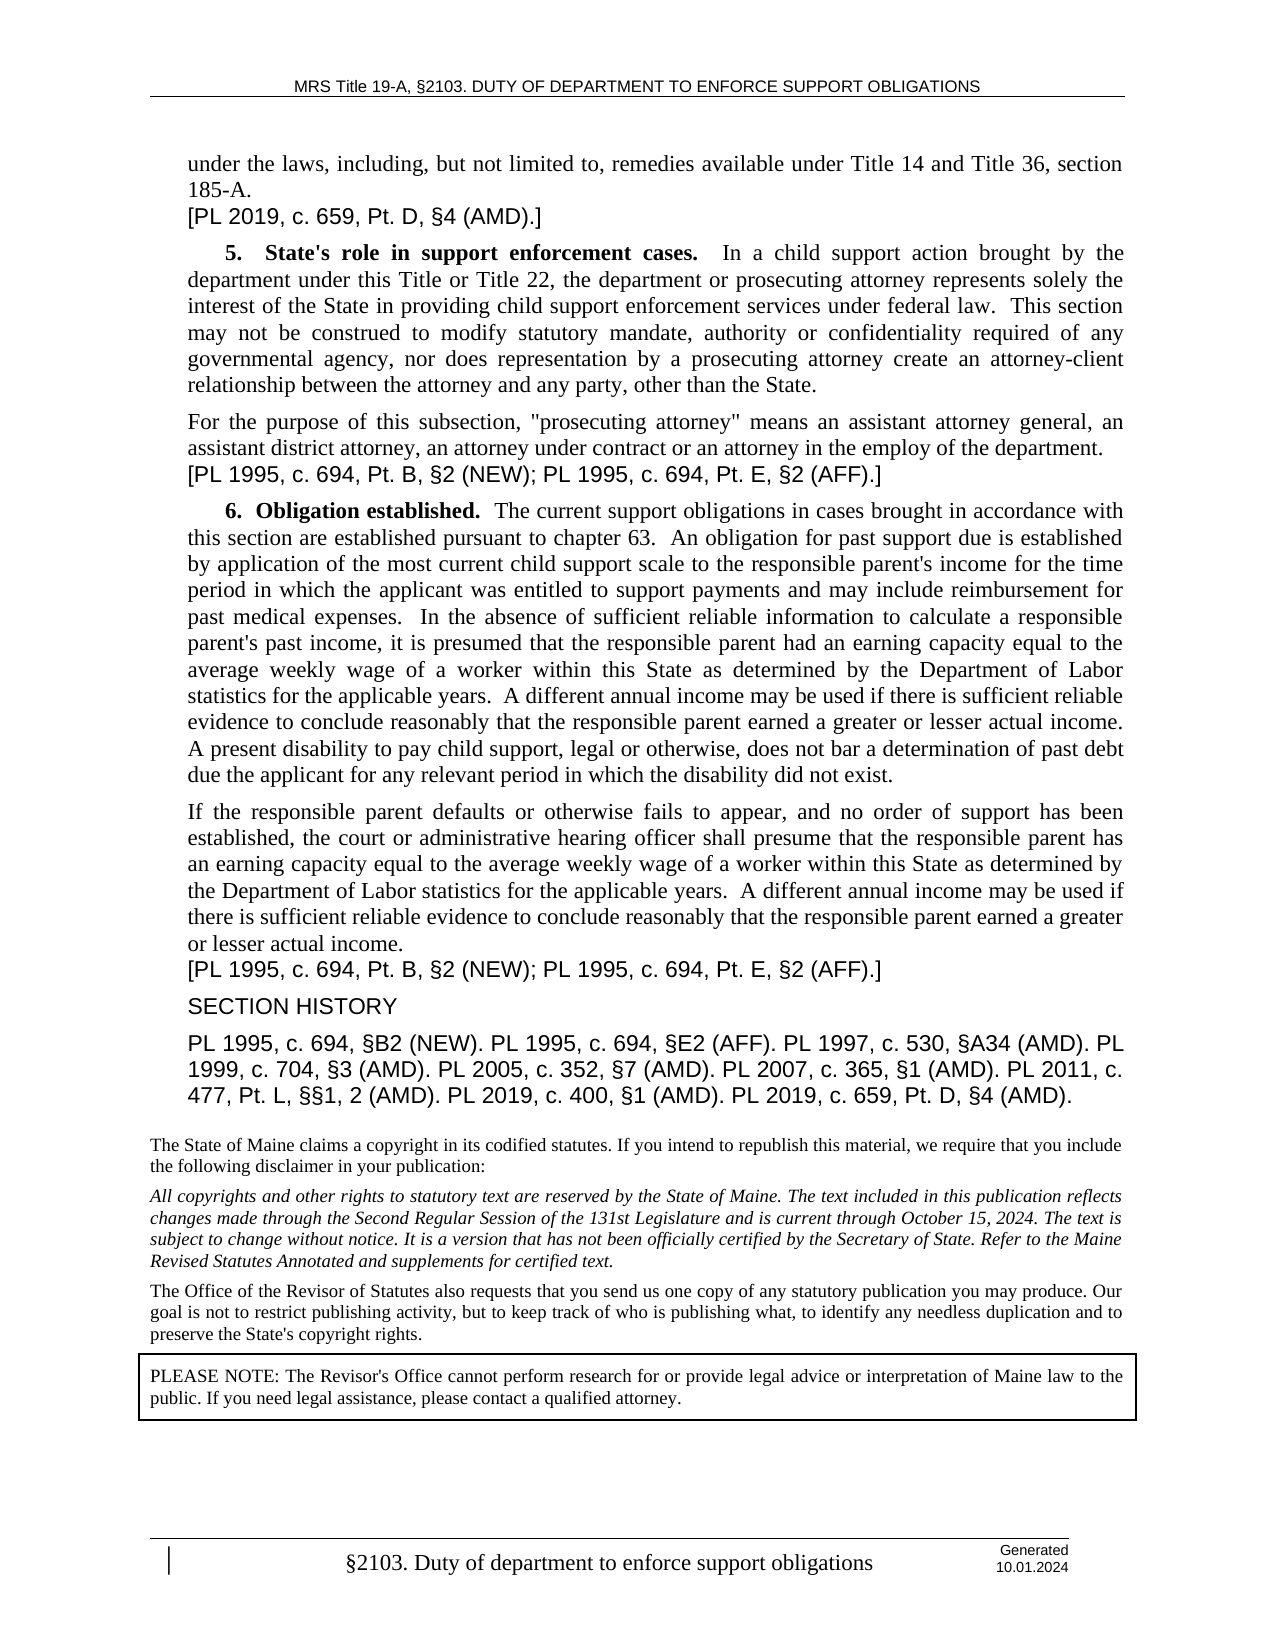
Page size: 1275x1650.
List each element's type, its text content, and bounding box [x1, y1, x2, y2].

text SECTION HISTORY [187, 993, 1125, 1019]
text [PL 2019, c. 659, Pt. D, §4 (AMD).] [187, 203, 1125, 229]
text [PL 1995, c. 694, Pt. B, §2 (NEW); PL 1995, c. 694, Pt. E, §2 (AFF).] [187, 956, 1125, 982]
text PLEASE NOTE: The Revisor's Office cannot perform research for or provide legal advice or interpretation of Maine law to the public. If you need legal assistance, please contact a qualified attorney. [140, 1355, 1135, 1419]
text The State of Maine claims a copyright in its codified statutes. If you intend to republish this material, we require that you include the following disclaimer in your publication: [150, 1133, 1125, 1177]
text 5. State's role in support enforcement cases. In a child support action brought by the department under this Title or Title 22, the department or prosecuting attorney represents solely the interest of the State in providing child support enforcement services under federal law. This section may not be construed to modify statutory mandate, authority or confidentiality required of any governmental agency, nor does representation by a prosecuting attorney create an attorney-client relationship between the attorney and any party, other than the State. [187, 239, 1125, 398]
text 6. Obligation established. The current support obligations in cases brought in accordance with this section are established pursuant to chapter 63. An obligation for past support due is established by application of the most current child support scale to the responsible parent's income for the time period in which the applicant was entitled to support payments and may include reimbursement for past medical expenses. In the absence of sufficient reliable information to calculate a responsible parent's past income, it is presumed that the responsible parent had an earning capacity equal to the average weekly wage of a worker within this State as determined by the Department of Labor statistics for the applicable years. A different annual income may be used if there is sufficient reliable evidence to conclude reasonably that the responsible parent earned a greater or lesser actual income. A present disability to pay child support, legal or otherwise, does not bar a determination of past debt due the applicant for any relevant period in which the disability did not exist. [187, 497, 1125, 787]
text [PL 1995, c. 694, Pt. B, §2 (NEW); PL 1995, c. 694, Pt. E, §2 (AFF).] [187, 461, 1125, 487]
text All copyrights and other rights to statutory text are reserved by the State of Maine. The text included in this publication reflects changes made through the Second Regular Session of the 131st Legislature and is current through October 15, 2024 . The text is subject to change without notice. It is a version that has not been officially certified by the Secretary of State. Refer to the Maine Revised Statutes Annotated and supplements for certified text. [150, 1185, 1125, 1271]
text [187, 150, 1125, 203]
text PL 1995, c. 694, §B2 (NEW). PL 1995, c. 694, §E2 (AFF). PL 1997, c. 530, §A34 (AMD). PL 1999, c. 704, §3 (AMD). PL 2005, c. 352, §7 (AMD). PL 2007, c. 365, §1 (AMD). PL 2011, c. 477, Pt. L, §§1, 2 (AMD). PL 2019, c. 400, §1 (AMD). PL 2019, c. 659, Pt. D, §4 (AMD). [187, 1029, 1125, 1108]
text For the purpose of this subsection, "prosecuting attorney" means an assistant attorney general, an assistant district attorney, an attorney under contract or an attorney in the employ of the department. [187, 408, 1125, 461]
text If the responsible parent defaults or otherwise fails to appear, and no order of support has been established, the court or administrative hearing officer shall presume that the responsible parent has an earning capacity equal to the average weekly wage of a worker within this State as determined by the Department of Labor statistics for the applicable years. A different annual income may be used if there is sufficient reliable evidence to conclude reasonably that the responsible parent earned a greater or lesser actual income. [187, 798, 1125, 956]
text The Office of the Revisor of Statutes also requests that you send us one copy of any statutory publication you may produce. Our goal is not to restrict publishing activity, but to keep track of who is publishing what, to identify any needless duplication and to preserve the State's copyright rights. [150, 1279, 1125, 1344]
